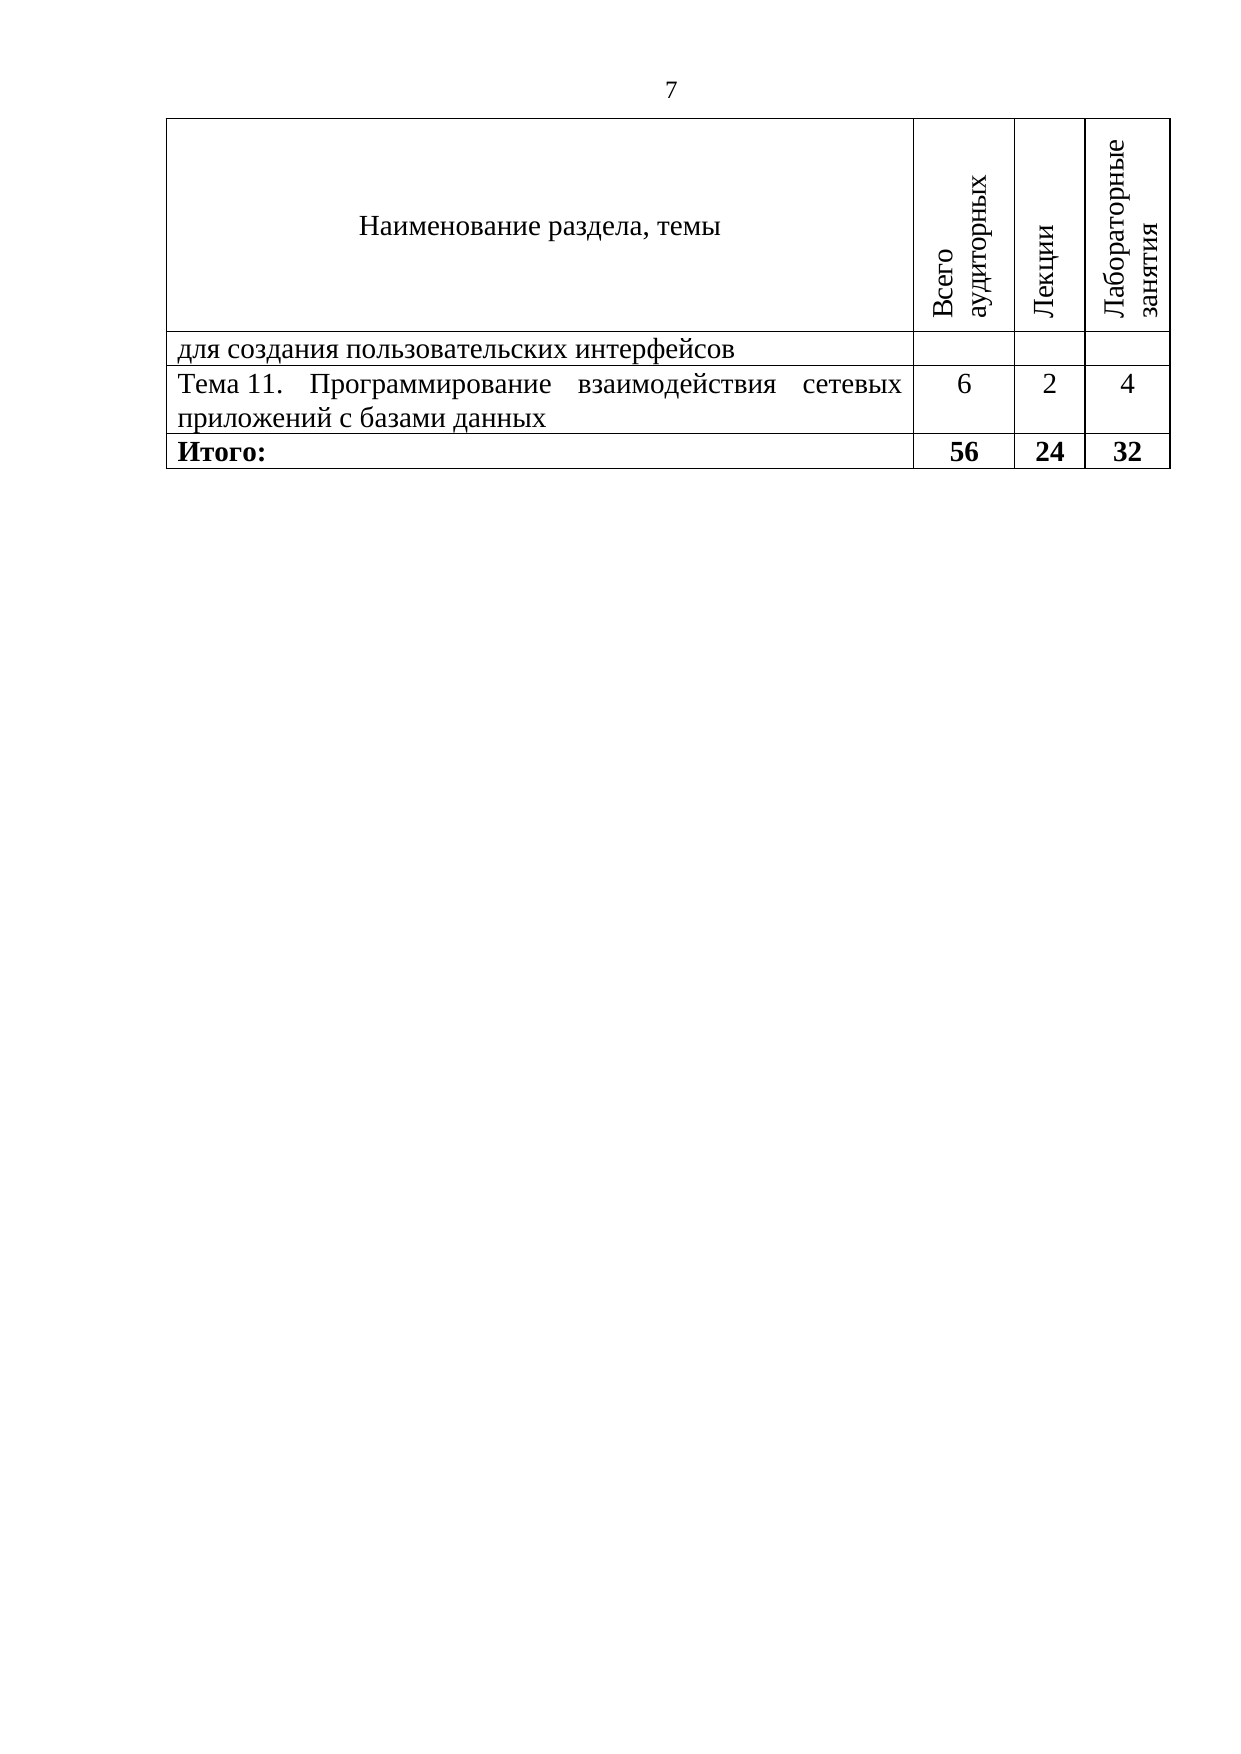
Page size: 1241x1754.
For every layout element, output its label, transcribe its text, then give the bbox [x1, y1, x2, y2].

table_cell 32 [1086, 434, 1169, 468]
table_cell 6 [914, 366, 1014, 433]
table_header Лекции [1015, 119, 1084, 331]
table_header Всего аудиторных часов [914, 119, 1014, 331]
table_cell 24 [1015, 434, 1084, 468]
table_cell 4 [1086, 332, 1169, 365]
table_cell 4 [1086, 366, 1169, 433]
table_header Лабораторные занятия [1086, 119, 1169, 331]
table_cell 56 [914, 434, 1014, 468]
table_header Наименование раздела, темы [167, 119, 913, 331]
table_cell Тема 11. Программирование взаимодействия сетевых приложений с базами данных [167, 366, 913, 433]
table_cell Итого: [167, 434, 913, 468]
table_cell 6 [914, 332, 1014, 365]
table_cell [167, 332, 913, 365]
table_cell 2 [1015, 332, 1084, 365]
table_cell 2 [1015, 366, 1084, 433]
